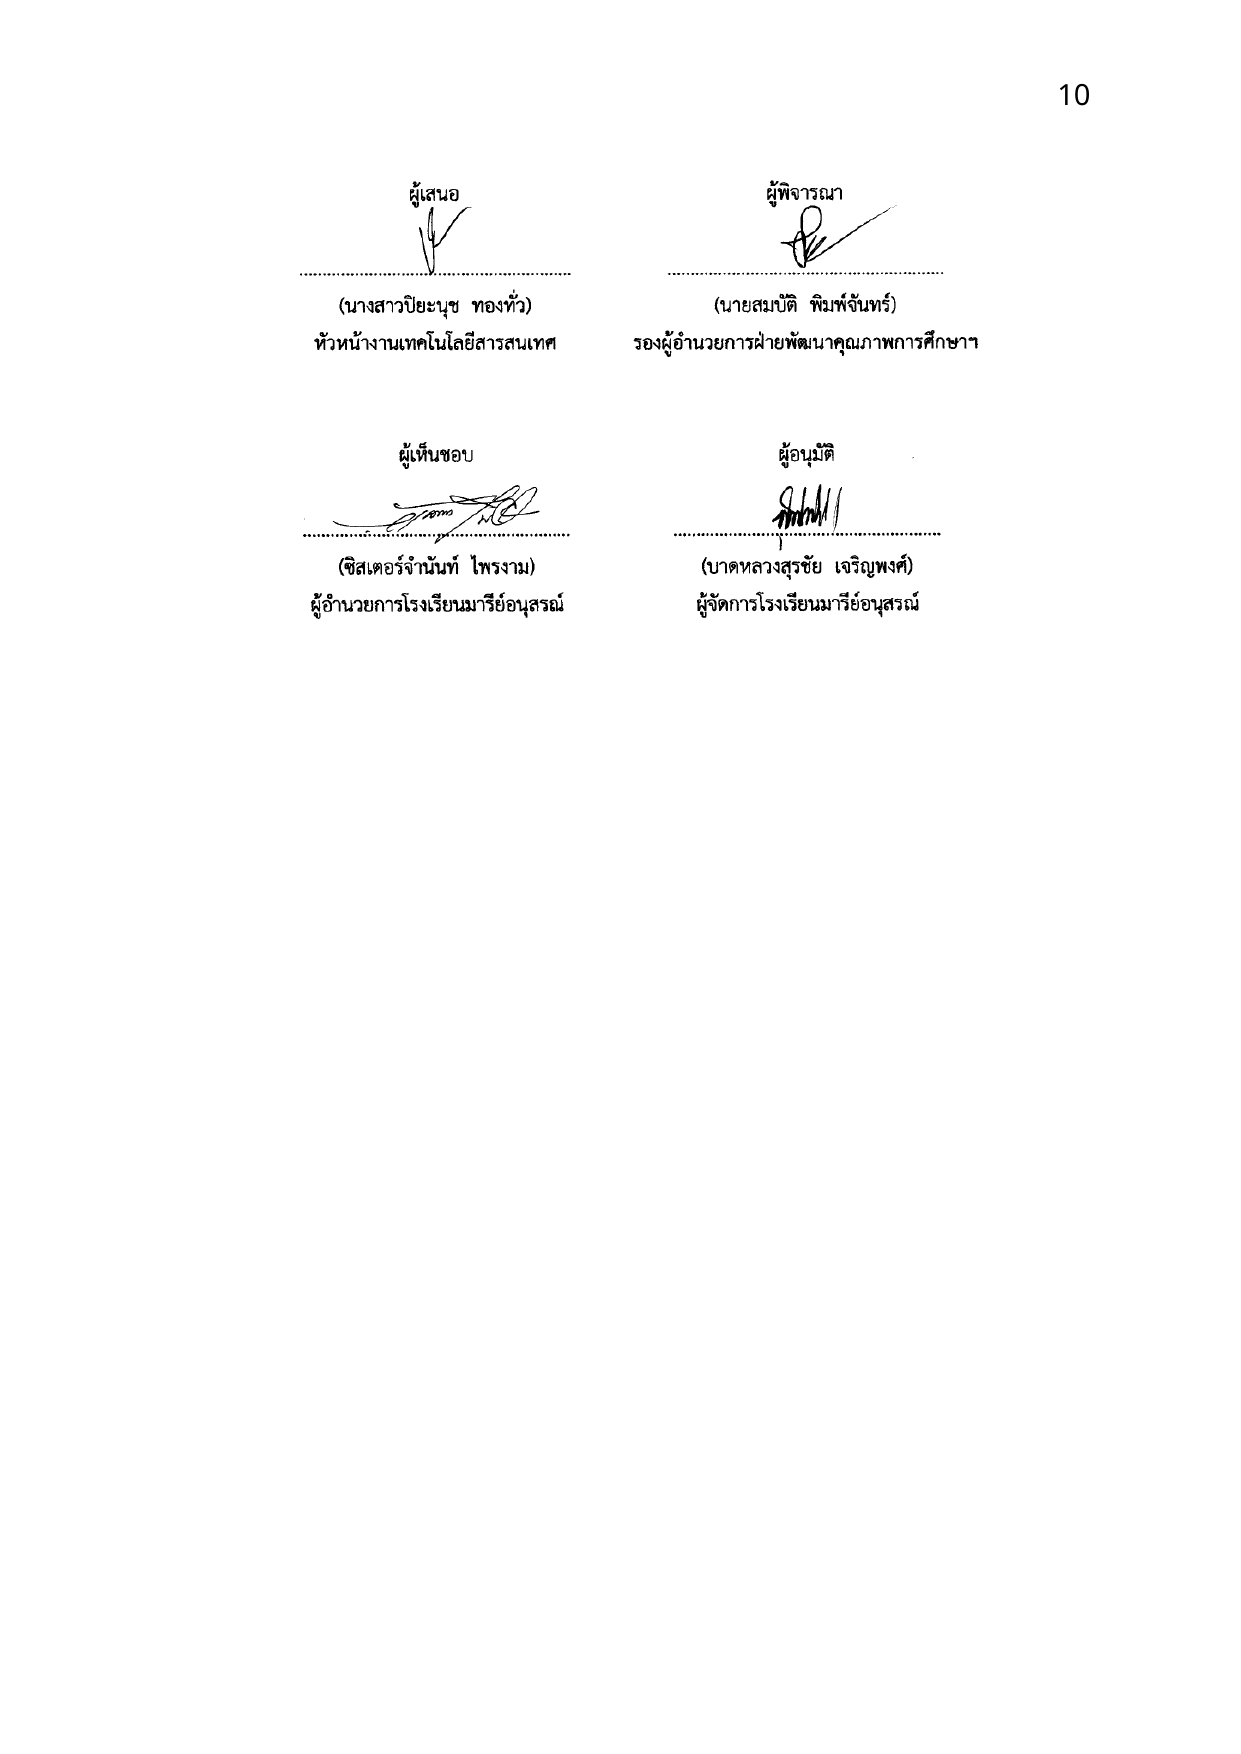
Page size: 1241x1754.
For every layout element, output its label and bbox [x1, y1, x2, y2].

picture [258, 150, 1024, 1297]
